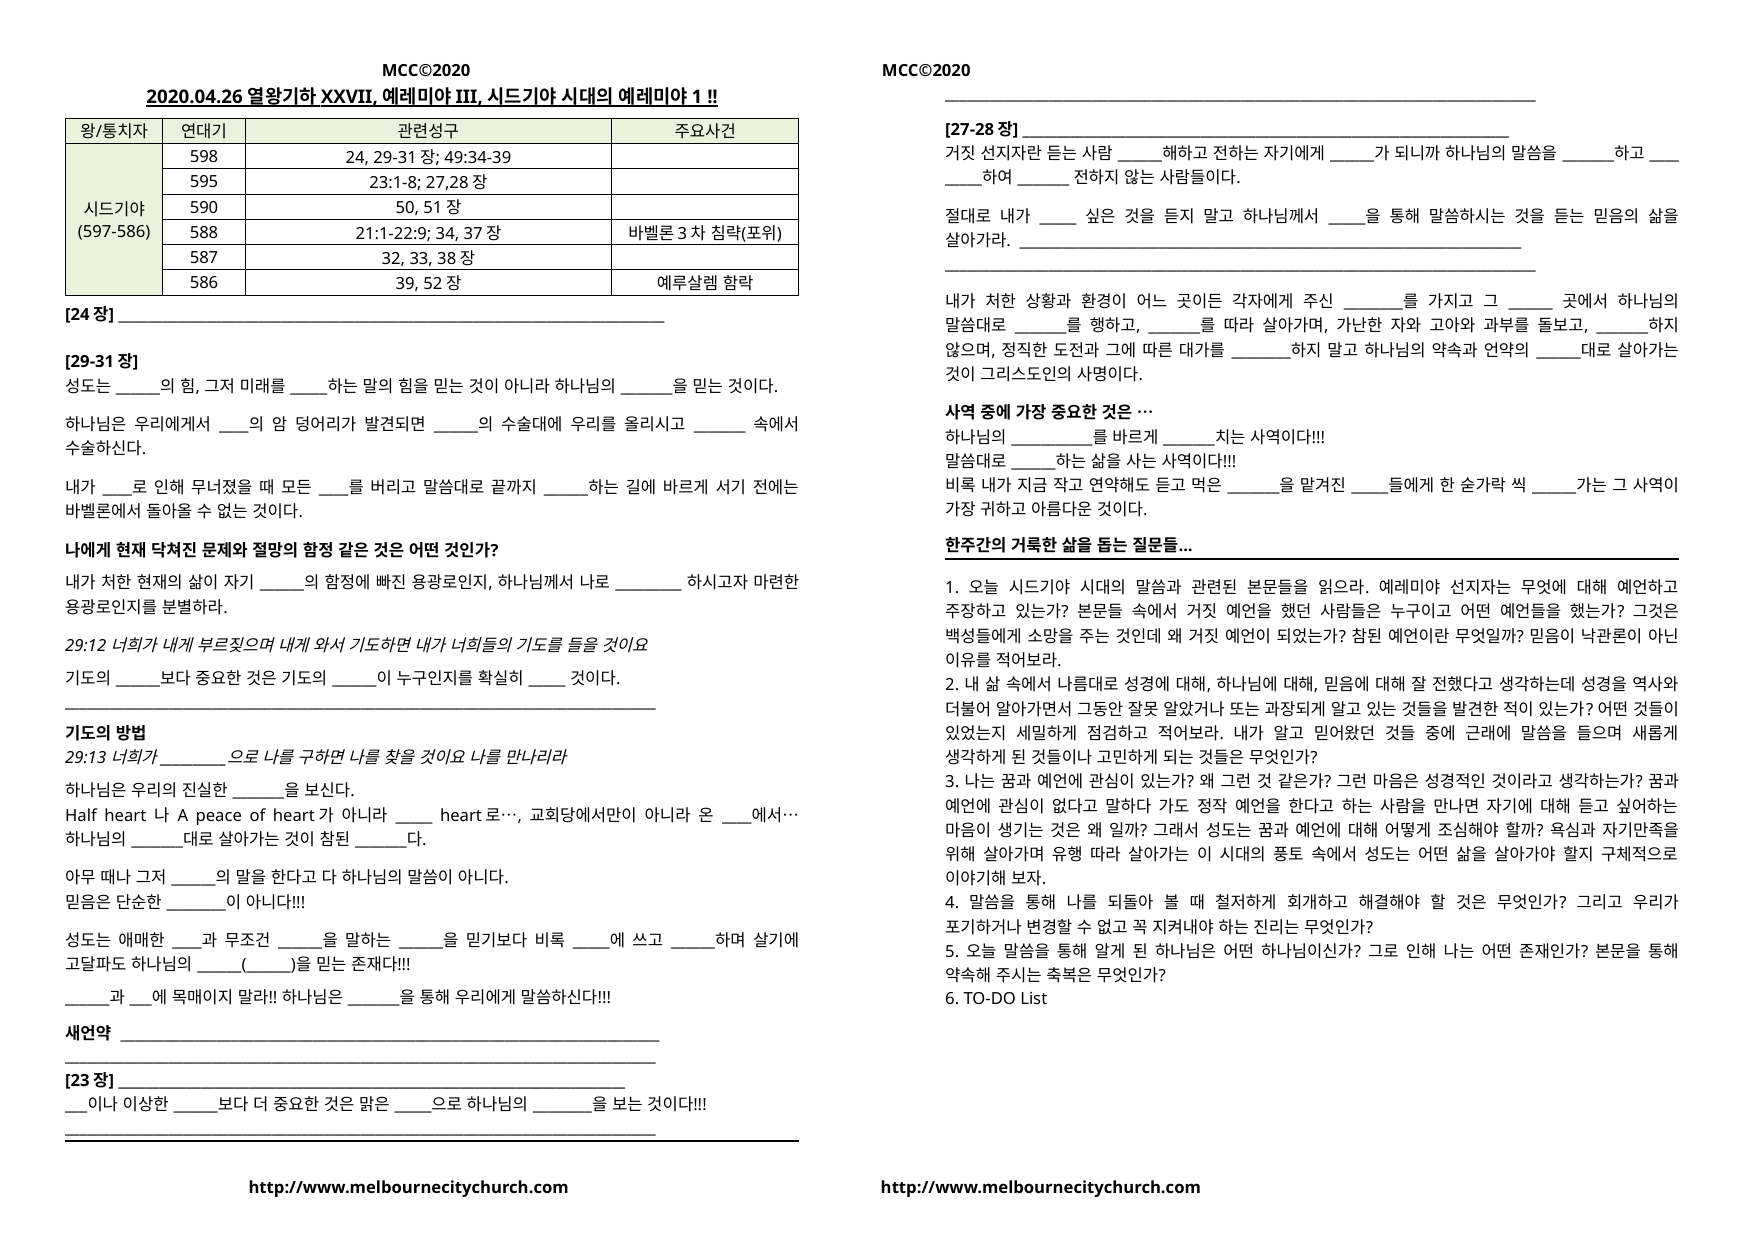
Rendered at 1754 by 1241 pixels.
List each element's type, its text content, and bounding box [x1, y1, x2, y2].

text 사역 중에 가장 중요한 것은 … [945, 399, 1679, 424]
table_cell 39, 52장 [246, 270, 611, 295]
text ________________________________________________________________________________ [65, 1115, 799, 1140]
text 29:12 너희가 내게 부르짖으며 내게 와서 기도하면 내가 너희들의 기도를 들을 것이요 [65, 632, 799, 656]
table_cell 588 [163, 220, 245, 244]
text [24장] __________________________________________________________________________ [65, 301, 799, 326]
text 나에게 현재 닥쳐진 문제와 절망의 함정 같은 것은 어떤 것인가? [65, 537, 799, 561]
text [23장] __________________________________________________________________________ [65, 1067, 799, 1091]
table_cell 24, 29-31장; 49:34-39 [246, 144, 611, 168]
table_header 왕/통치자 [66, 119, 162, 143]
text 1. 오늘 시드기야 시대의 말씀과 관련된 본문들을 읽으라. 예레미야 선지자는 무엇에 대해 예언하고 주장하고 있는가? 본문들 속에서 거짓 예언을 했던 사람들은 누구이고 어떤 예언들을 했는가? 그것은 백성들에게 소망을 주는 것인데 왜 거짓 예언이 되었는가? 참된 예언이란 무엇일까? 믿음이 낙관론이 아닌 이유를 적어보라. [945, 574, 1679, 671]
table_cell 590 [163, 195, 245, 219]
text 기도의 방법 [65, 720, 799, 744]
text 믿음은 단순한 ________이 아니다!!! [65, 889, 799, 913]
text ___이나 이상한 ______보다 더 중요한 것은 맑은 _____으로 하나님의 ________을 보는 것이다!!! [65, 1091, 799, 1115]
text 성도는 ______의 힘, 그저 미래를 _____하는 말의 힘을 믿는 것이 아니라 하나님의 _______을 믿는 것이다. [65, 373, 799, 397]
table_cell 23:1-8; 27,28장 [246, 169, 611, 193]
table_cell 598 [163, 144, 245, 168]
table_cell [612, 169, 798, 193]
text ________________________________________________________________________________ [65, 689, 799, 712]
text 하나님은 우리의 진실한 _______을 보신다. [65, 777, 799, 802]
table_cell 595 [163, 169, 245, 193]
table_cell 시드기야 (597-586) [66, 144, 162, 295]
text 4. 말씀을 통해 나를 되돌아 볼 때 철저하게 회개하고 해결해야 할 것은 무엇인가? 그리고 우리가 포기하거나 변경할 수 없고 꼭 지켜내야 하는 진리는 무엇인가? [945, 889, 1679, 938]
table_header 관련성구 [246, 119, 611, 143]
text 새언약 _________________________________________________________________________ [65, 1020, 799, 1044]
text 내가 처한 현재의 삶이 자기 ______의 함정에 빠진 용광로인지, 하나님께서 나로 _________ 하시고자 마련한 용광로인지를 분별하라. [65, 569, 799, 618]
table_cell 21:1-22:9; 34, 37장 [246, 220, 611, 244]
text 29:13 너희가 __________으로 나를 구하면 나를 찾을 것이요 나를 만나리라 [65, 744, 799, 769]
text ________________________________________________________________________________ [945, 251, 1679, 274]
table_header 연대기 [163, 119, 245, 143]
text ________________________________________________________________________________ [65, 1044, 799, 1067]
text 아무 때나 그저 ______의 말을 한다고 다 하나님의 말씀이 아니다. [65, 864, 799, 889]
text 하나님은 우리에게서 ____의 암 덩어리가 발견되면 ______의 수술대에 우리를 올리시고 _______ 속에서 수술하신다. [65, 411, 799, 460]
text 내가 처한 상황과 환경이 어느 곳이든 각자에게 주신 ________를 가지고 그 ______ 곳에서 하나님의 말씀대로 _______를 행하고, _______를 따라 살아가며, 가난한 자와 고아와 과부를 돌보고, _______하지 않으며, 정직한 도전과 그에 따른 대가를 ________하지 말고 하나님의 약속과 언약의 ______대로 살아가는 것이 그리스도인의 사명이다. [945, 288, 1679, 385]
text 기도의 ______보다 중요한 것은 기도의 ______이 누구인지를 확실히 _____ 것이다. [65, 665, 799, 689]
table_cell 586 [163, 270, 245, 295]
table_cell 50, 51장 [246, 195, 611, 219]
table_cell 587 [163, 245, 245, 269]
table_header 주요사건 [612, 119, 798, 143]
text 비록 내가 지금 작고 연약해도 듣고 먹은 _______을 맡겨진 _____들에게 한 숟가락 씩 ______가는 그 사역이 가장 귀하고 아름다운 것이다. [945, 472, 1679, 521]
table_cell 32, 33, 38장 [246, 245, 611, 269]
text 한주간의 거룩한 삶을 돕는 질문들... [945, 532, 1679, 558]
text ______과 ___에 목매이지 말라!! 하나님은 _______을 통해 우리에게 말씀하신다!!! [65, 984, 799, 1008]
text 거짓 선지자란 듣는 사람 ______해하고 전하는 자기에게 ______가 되니까 하나님의 말씀을 _______하고 _________하여 _______ 전하지 않는 사람들이다. [945, 140, 1679, 189]
text ________________________________________________________________________________ [945, 82, 1679, 104]
text 절대로 내가 _____ 싶은 것을 듣지 말고 하나님께서 _____을 통해 말씀하시는 것을 듣는 믿음의 삶을 살아가라. ____________________________________________________________________ [945, 203, 1679, 251]
text [27-28장] _______________________________________________________________________ [945, 116, 1679, 140]
text 3. 나는 꿈과 예언에 관심이 있는가? 왜 그런 것 같은가? 그런 마음은 성경적인 것이라고 생각하는가? 꿈과 예언에 관심이 없다고 말하다 가도 정작 예언을 한다고 하는 사람을 만나면 자기에 대해 듣고 싶어하는 마음이 생기는 것은 왜 일까? 그래서 성도는 꿈과 예언에 대해 어떻게 조심해야 할까? 욕심과 자기만족을 위해 살아가며 유행 따라 살아가는 이 시대의 풍토 속에서 성도는 어떤 삶을 살아가야 할지 구체적으로 이야기해 보자. [945, 768, 1679, 889]
table_cell 예루살렘 함락 [612, 270, 798, 295]
text 2020.04.26 열왕기하XXVII, 예레미야III, 시드기야 시대의 예레미야1 !! [65, 82, 799, 109]
text 2. 내 삶 속에서 나름대로 성경에 대해, 하나님에 대해, 믿음에 대해 잘 전했다고 생각하는데 성경을 역사와 더불어 알아가면서 그동안 잘못 알았거나 또는 과장되게 알고 있는 것들을 발견한 적이 있는가? 어떤 것들이 있었는지 세밀하게 점검하고 적어보라. 내가 알고 믿어왔던 것들 중에 근래에 말씀을 들으며 새롭게 생각하게 된 것들이나 고민하게 되는 것들은 무엇인가? [945, 671, 1679, 768]
text 내가 ____로 인해 무너졌을 때 모든 ____를 버리고 말씀대로 끝까지 ______하는 길에 바르게 서기 전에는 바벨론에서 돌아올 수 없는 것이다. [65, 474, 799, 522]
table_cell [612, 195, 798, 219]
table_cell [612, 245, 798, 269]
table_cell [612, 144, 798, 168]
text 하나님의 ___________를 바르게 _______치는 사역이다!!! [945, 424, 1679, 448]
text 6. TO-DO List [945, 987, 1679, 1009]
text Half heart 나 A peace of heart가 아니라 _____ heart로…, 교회당에서만이 아니라 온 ____에서… 하나님의 _______대로 살아가는 것이 참된 _______다. [65, 802, 799, 850]
table_cell 바벨론3차 침략(포위) [612, 220, 798, 244]
text 5. 오늘 말씀을 통해 알게 된 하나님은 어떤 하나님이신가? 그로 인해 나는 어떤 존재인가? 본문을 통해 약속해 주시는 축복은 무엇인가? [945, 938, 1679, 987]
text 말씀대로 ______하는 삶을 사는 사역이다!!! [945, 448, 1679, 472]
text 성도는 애매한 ____과 무조건 ______을 말하는 ______을 믿기보다 비록 _____에 쓰고 ______하며 살기에 고달파도 하나님의 ______(______)을 믿는 존재다!!! [65, 927, 799, 976]
text [29-31장] [65, 348, 799, 373]
